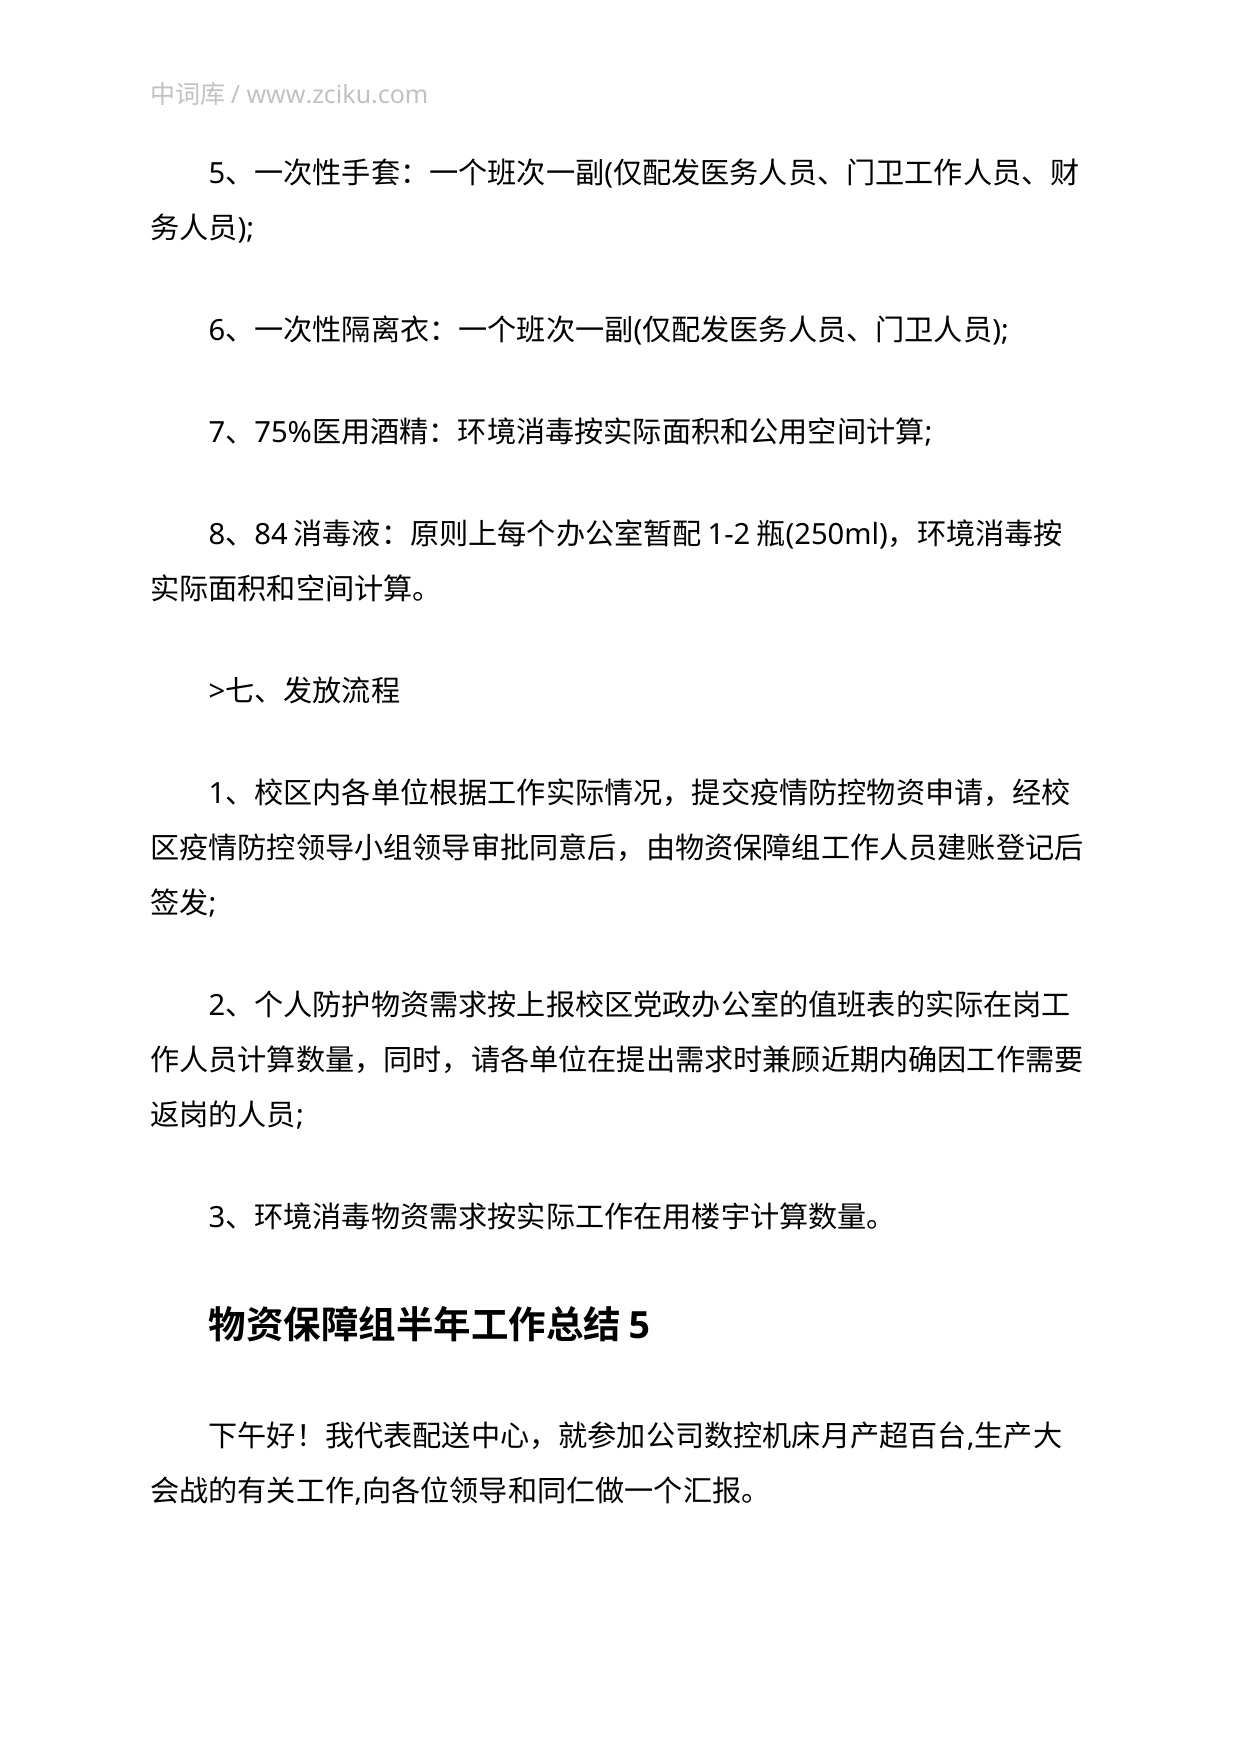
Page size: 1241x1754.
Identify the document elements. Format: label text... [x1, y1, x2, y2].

text 下午好！我代表配送中心，就参加公司数控机床月产超百台,生产大会战的有关工作,向各位领导和同仁做一个汇报。 [150, 1413, 1090, 1510]
text 6、一次性隔离衣：一个班次一副(仅配发医务人员、门卫人员); [150, 307, 1090, 349]
text 7、75%医用酒精：环境消毒按实际面积和公用空间计算; [150, 409, 1090, 451]
text 8、84消毒液：原则上每个办公室暂配1-2瓶(250ml)，环境消毒按实际面积和空间计算。 [150, 511, 1090, 608]
text 2、个人防护物资需求按上报校区党政办公室的值班表的实际在岗工作人员计算数量，同时，请各单位在提出需求时兼顾近期内确因工作需要返岗的人员; [150, 982, 1090, 1134]
text >七、发放流程 [150, 668, 1090, 710]
text 1、校区内各单位根据工作实际情况，提交疫情防控物资申请，经校区疫情防控领导小组领导审批同意后，由物资保障组工作人员建账登记后签发; [150, 770, 1090, 922]
text 物资保障组半年工作总结5 [150, 1295, 1090, 1350]
text 5、一次性手套：一个班次一副(仅配发医务人员、门卫工作人员、财务人员); [150, 150, 1090, 247]
text 3、环境消毒物资需求按实际工作在用楼宇计算数量。 [150, 1193, 1090, 1236]
